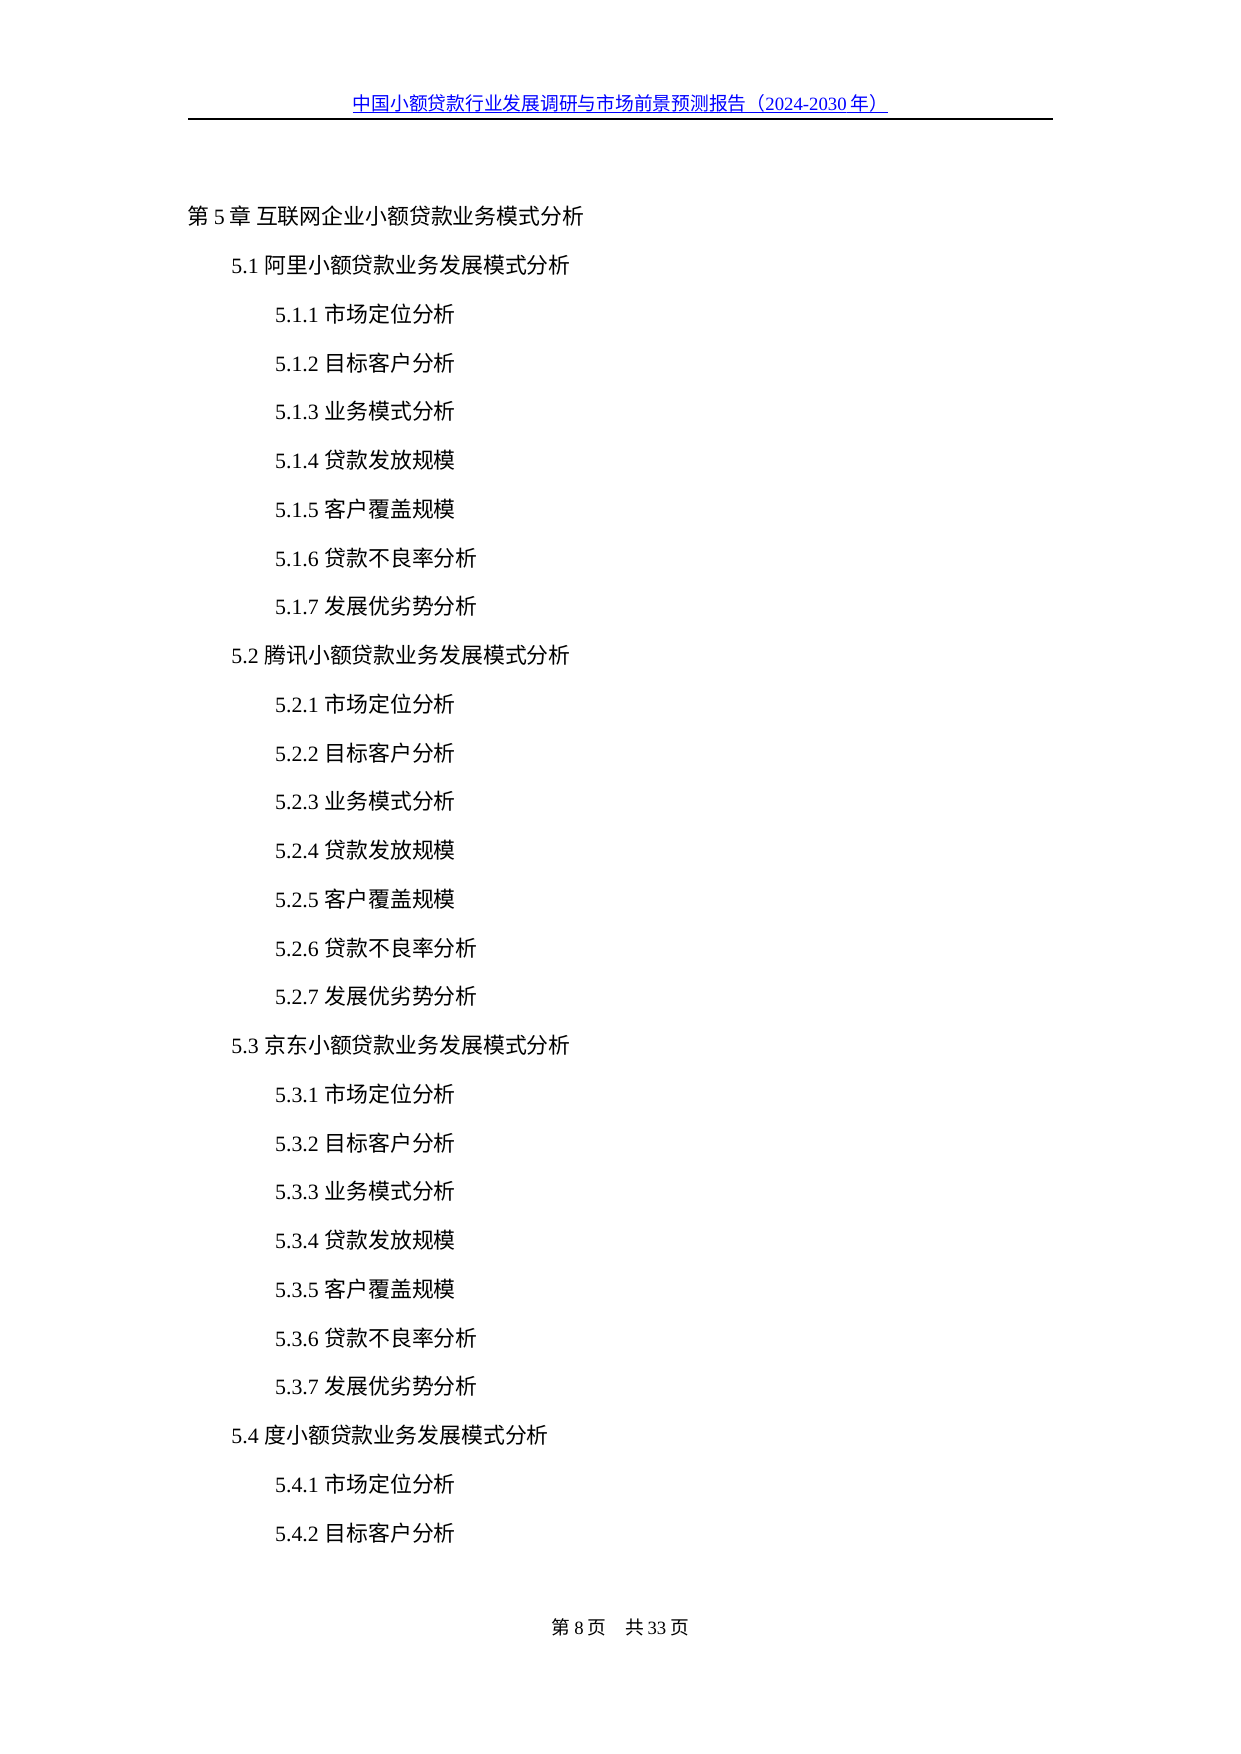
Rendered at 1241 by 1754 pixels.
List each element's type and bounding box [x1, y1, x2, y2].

text [187, 150, 1053, 1548]
